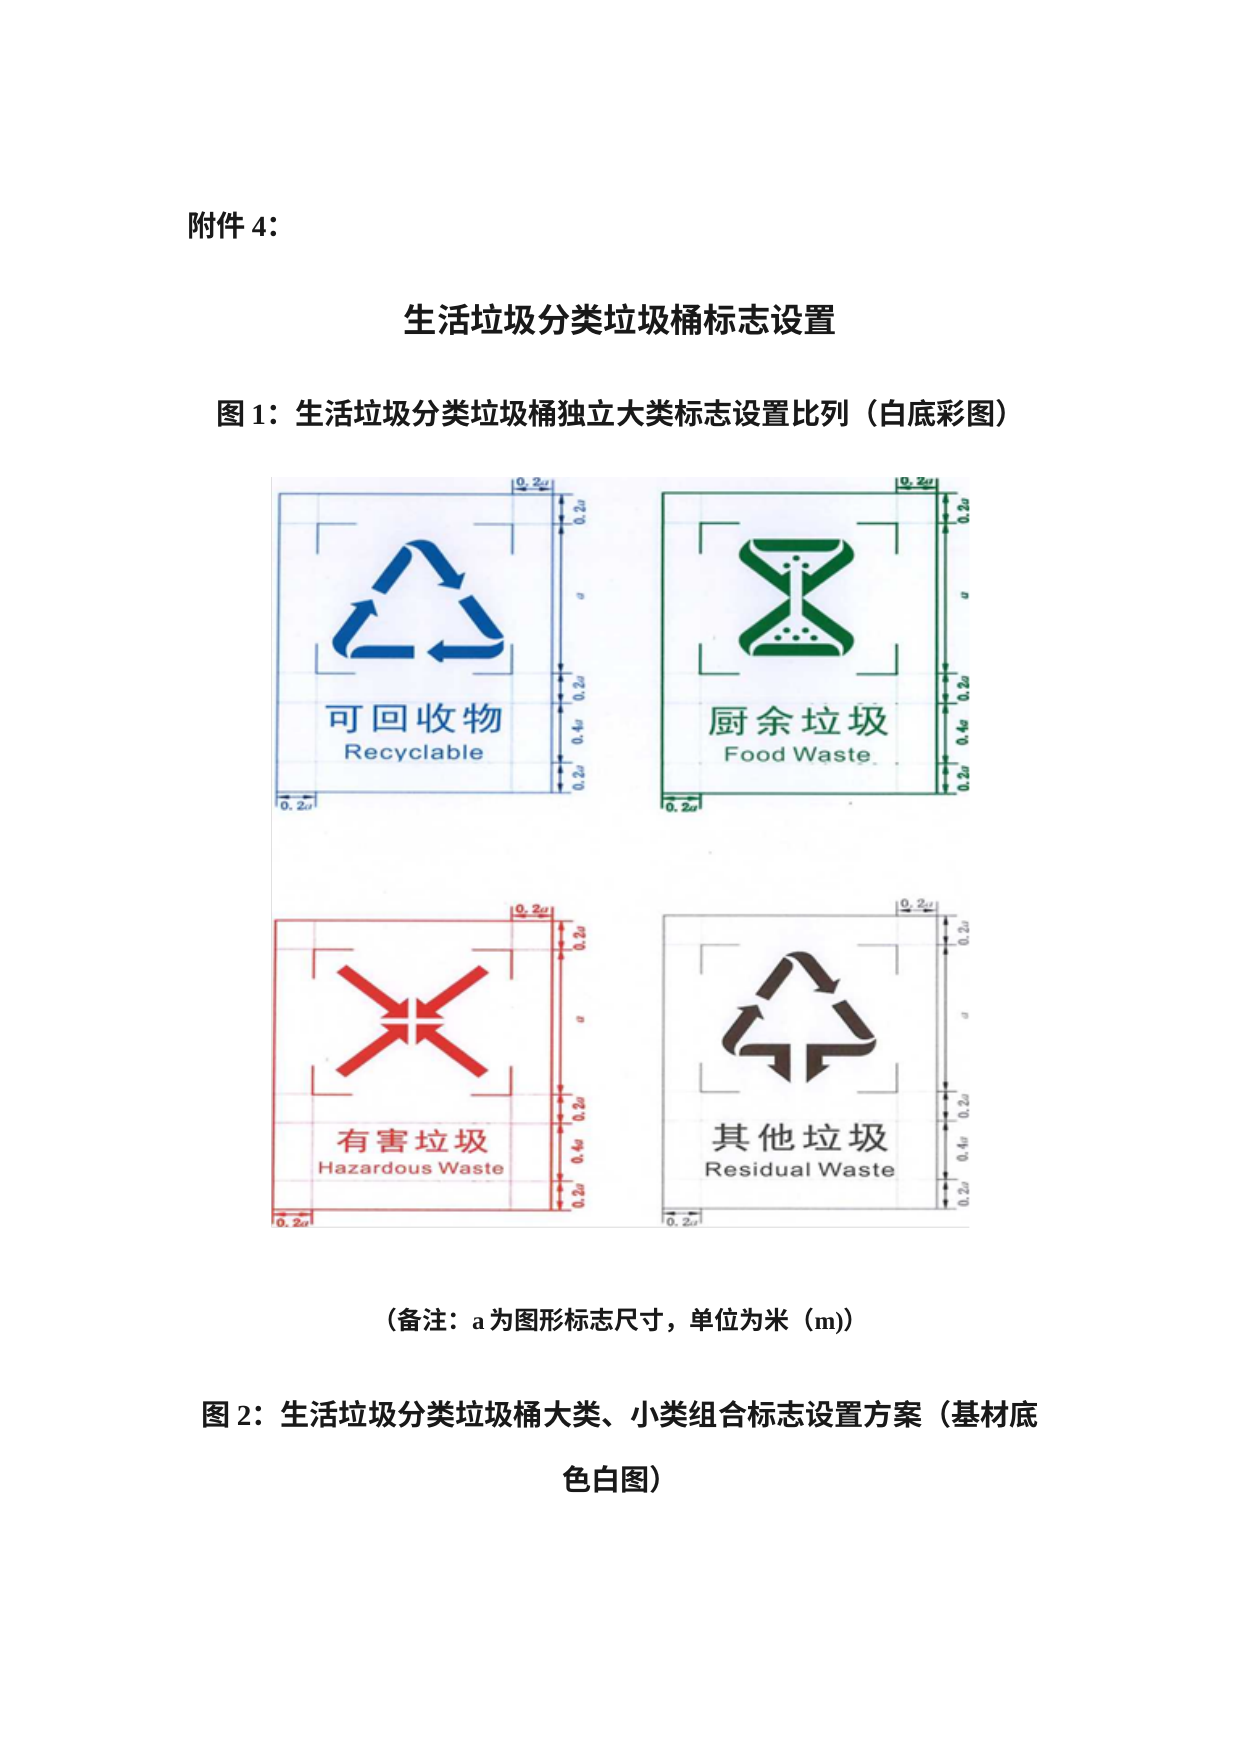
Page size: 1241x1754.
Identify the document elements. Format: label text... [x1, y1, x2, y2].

text 图1：生活垃圾分类垃圾桶独立大类标志设置比列（白底彩图） [187, 379, 1053, 444]
picture [271, 477, 970, 1229]
text 图2：生活垃圾分类垃圾桶大类、小类组合标志设置方案（基材底色白图） [187, 1380, 1053, 1510]
text 附件4： [187, 191, 1053, 256]
text 生活垃圾分类垃圾桶标志设置 [187, 285, 1053, 350]
text （备注：a为图形标志尺寸，单位为米（m)） [187, 1286, 1053, 1351]
